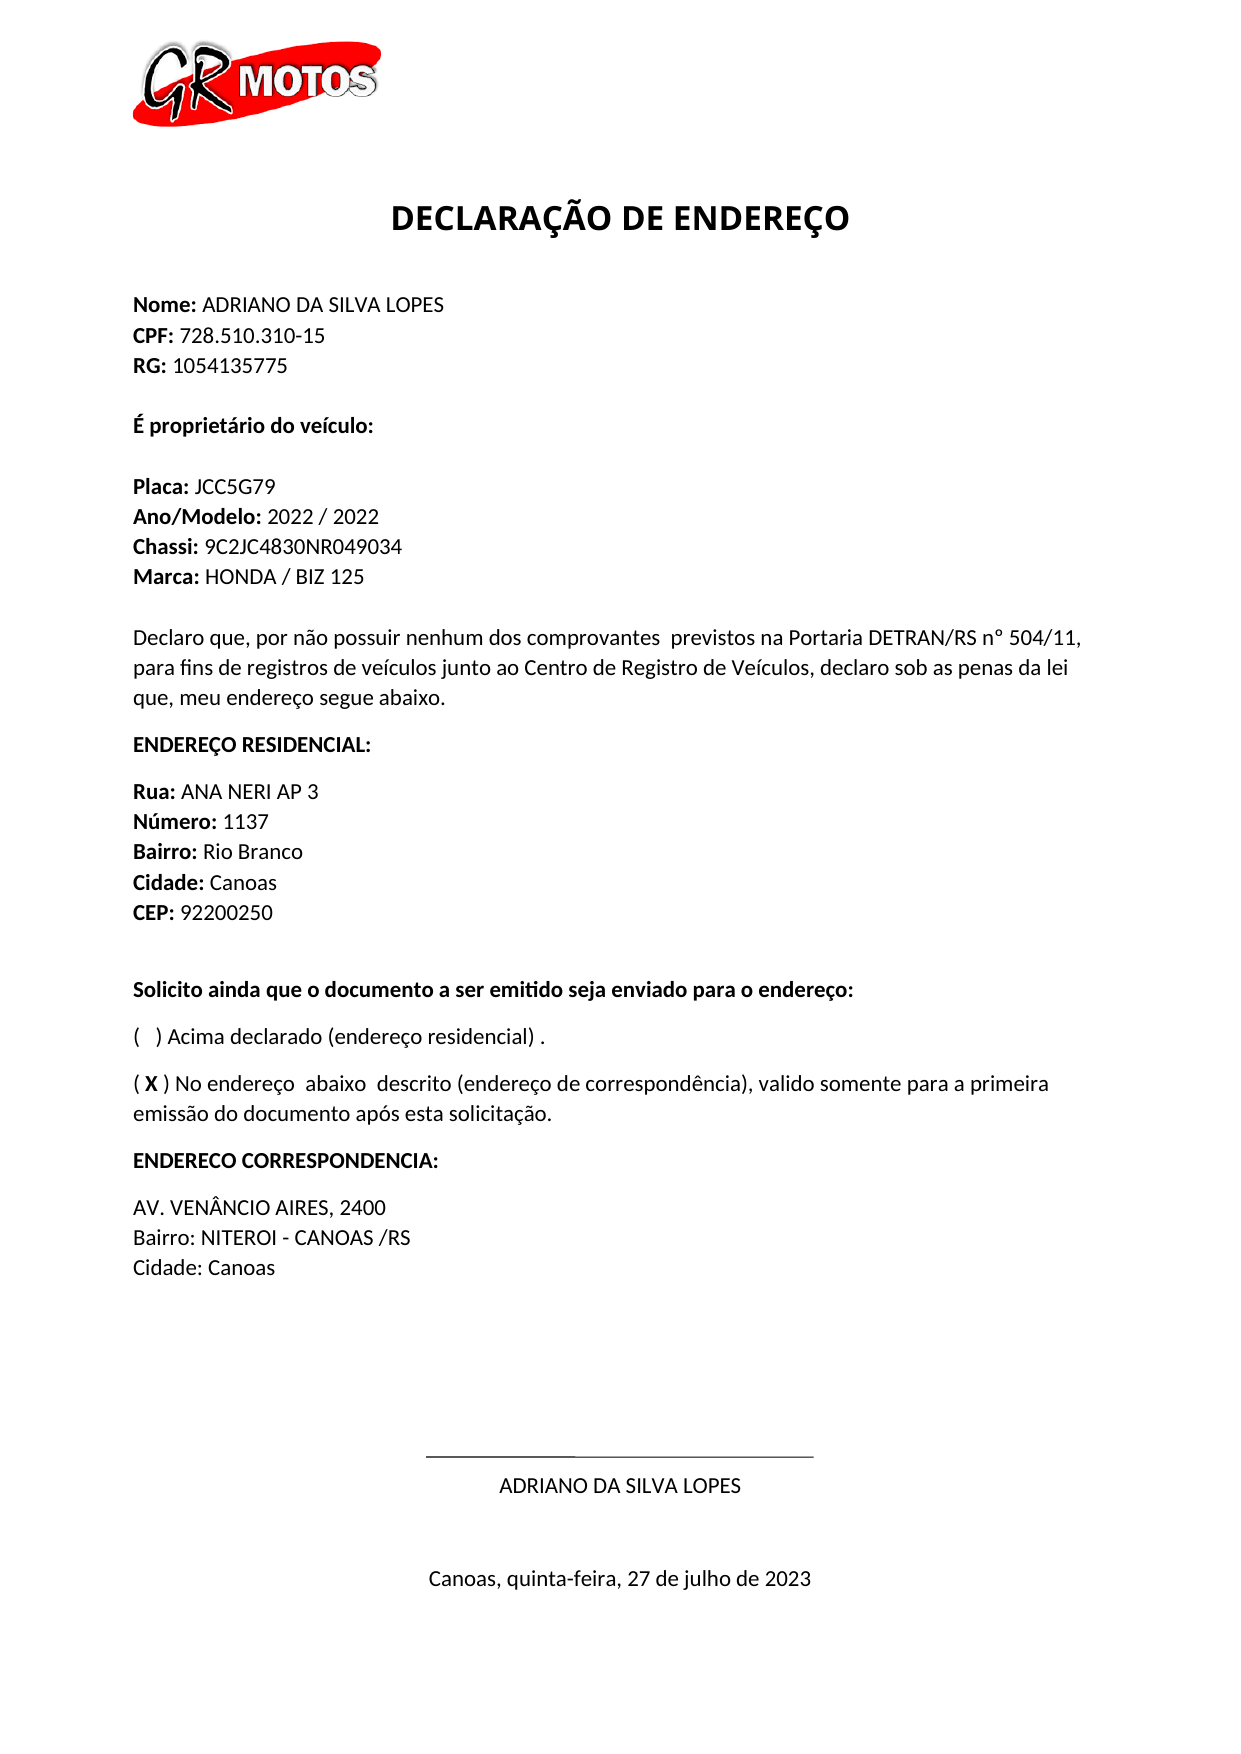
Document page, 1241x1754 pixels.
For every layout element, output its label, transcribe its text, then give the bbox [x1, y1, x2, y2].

text É proprietário do veículo: [133, 411, 1107, 439]
text CPF: 728.510.310-15 [133, 321, 1107, 349]
text ENDERECO CORRESPONDENCIA: [133, 1146, 1107, 1174]
text ENDEREÇO RESIDENCIAL: [133, 730, 1107, 758]
text Nome: ADRIANO DA SILVA LOPES [133, 291, 1107, 319]
text Placa: JCC5G79 [133, 472, 1107, 500]
subtitle DECLARAÇÃO DE ENDEREÇO [133, 195, 1107, 240]
text Chassi: 9C2JC4830NR049034 [133, 532, 1107, 560]
text Cidade: Canoas [133, 1253, 1107, 1281]
text Bairro: NITEROI - CANOAS /RS [133, 1223, 1107, 1251]
picture [132, 23, 417, 142]
text ( ) Acima declarado (endereço residencial) . [133, 1022, 1107, 1050]
text ( X ) No endereço abaixo descrito (endereço de correspondência), valido somente para a primeira emissão do documento após esta solicitação. [133, 1069, 1107, 1127]
text RG: 1054135775 [133, 351, 1107, 379]
text CEP: 92200250 [133, 898, 1107, 926]
text Canoas, quinta-feira, 27 de julho de 2023 [133, 1564, 1107, 1593]
text Bairro: Rio Branco [133, 837, 1107, 866]
text Declaro que, por não possuir nenhum dos comprovantes previstos na Portaria DETRAN/RS nº 504/11, para fins de registros de veículos junto ao Centro de Registro de Veículos, declaro sob as penas da lei que, meu endereço segue abaixo. [133, 623, 1107, 711]
text AV. VENÂNCIO AIRES, 2400 [133, 1193, 1107, 1221]
text Número: 1137 [133, 807, 1107, 835]
text Marca: HONDA / BIZ 125 [133, 562, 1107, 591]
text Rua: ANA NERI AP 3 [133, 777, 1107, 805]
text Ano/Modelo: 2022 / 2022 [133, 502, 1107, 530]
text Cidade: Canoas [133, 868, 1107, 896]
text Solicito ainda que o documento a ser emitido seja enviado para o endereço: [133, 975, 1107, 1003]
text ADRIANO DA SILVA LOPES [133, 1471, 1107, 1499]
